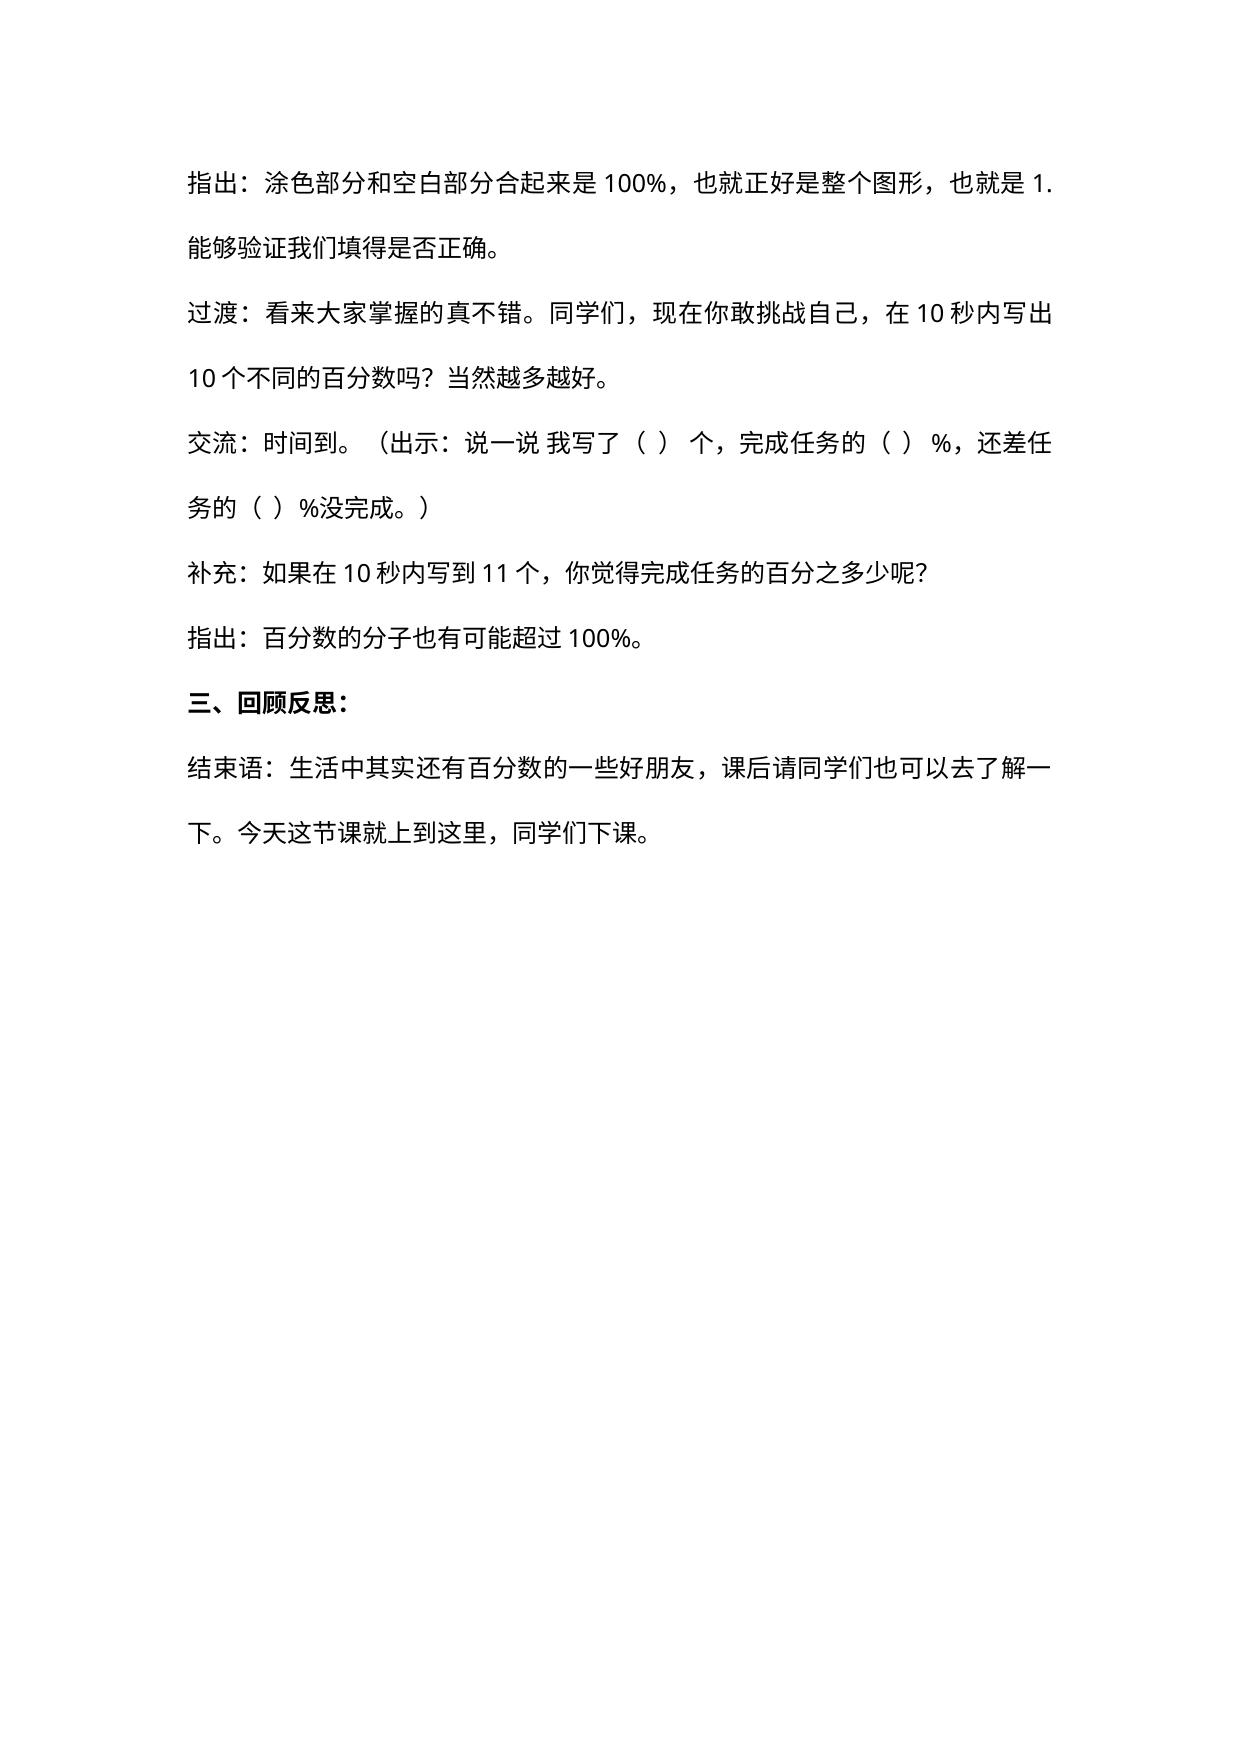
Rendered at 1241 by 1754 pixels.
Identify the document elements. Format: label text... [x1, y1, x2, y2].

text 指出：涂色部分和空白部分合起来是100%，也就正好是整个图形，也就是1.能够验证我们填得是否正确。 [187, 149, 1053, 279]
list 过渡：看来大家掌握的真不错。同学们，现在你敢挑战自己，在10秒内写出10个不同的百分数吗？当然越多越好。 [187, 279, 1053, 409]
list 指出：百分数的分子也有可能超过100%。 [187, 604, 1053, 669]
text 结束语：生活中其实还有百分数的一些好朋友，课后请同学们也可以去了解一下。今天这节课就上到这里，同学们下课。 [187, 734, 1053, 864]
list 三、回顾反思： [187, 669, 1053, 734]
list 交流：时间到。（出示：说一说 我写了（ ） 个，完成任务的（ ）%，还差任务的（ ）%没完成。） [187, 409, 1053, 539]
list 补充：如果在10秒内写到11个，你觉得完成任务的百分之多少呢？ [187, 539, 1053, 604]
